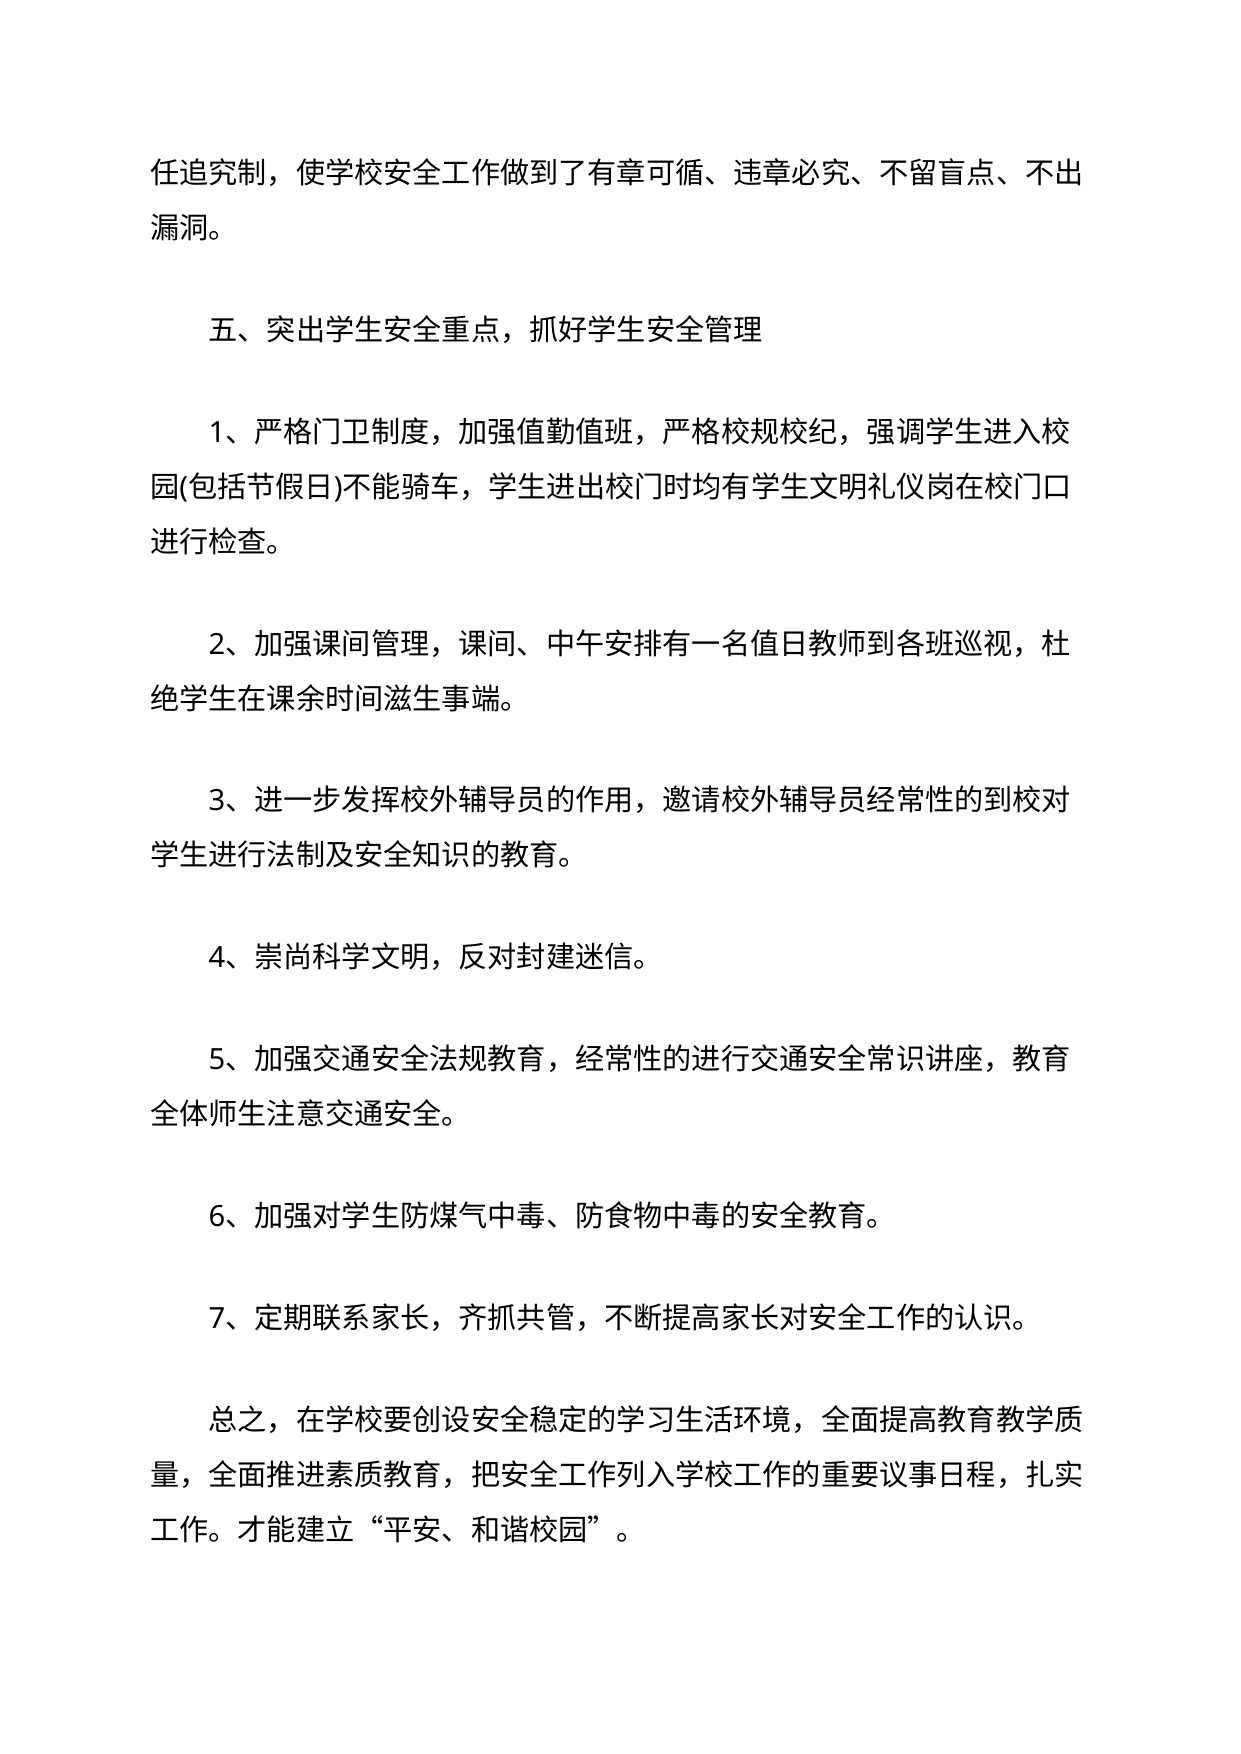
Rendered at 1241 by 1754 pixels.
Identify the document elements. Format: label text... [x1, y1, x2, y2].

text 总之，在学校要创设安全稳定的学习生活环境，全面提高教育教学质量，全面推进素质教育，把安全工作列入学校工作的重要议事日程，扎实工作。才能建立“平安、和谐校园”。 [150, 1396, 1090, 1548]
text 4、崇尚科学文明，反对封建迷信。 [150, 934, 1090, 976]
text 1、严格门卫制度，加强值勤值班，严格校规校纪，强调学生进入校园(包括节假日)不能骑车，学生进出校门时均有学生文明礼仪岗在校门口进行检查。 [150, 408, 1090, 561]
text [150, 150, 1090, 247]
text 7、定期联系家长，齐抓共管，不断提高家长对安全工作的认识。 [150, 1294, 1090, 1337]
text 5、加强交通安全法规教育，经常性的进行交通安全常识讲座，教育全体师生注意交通安全。 [150, 1036, 1090, 1133]
text 五、突出学生安全重点，抓好学生安全管理 [150, 307, 1090, 349]
text 6、加强对学生防煤气中毒、防食物中毒的安全教育。 [150, 1192, 1090, 1235]
text 3、进一步发挥校外辅导员的作用，邀请校外辅导员经常性的到校对学生进行法制及安全知识的教育。 [150, 777, 1090, 874]
text 2、加强课间管理，课间、中午安排有一名值日教师到各班巡视，杜绝学生在课余时间滋生事端。 [150, 620, 1090, 717]
